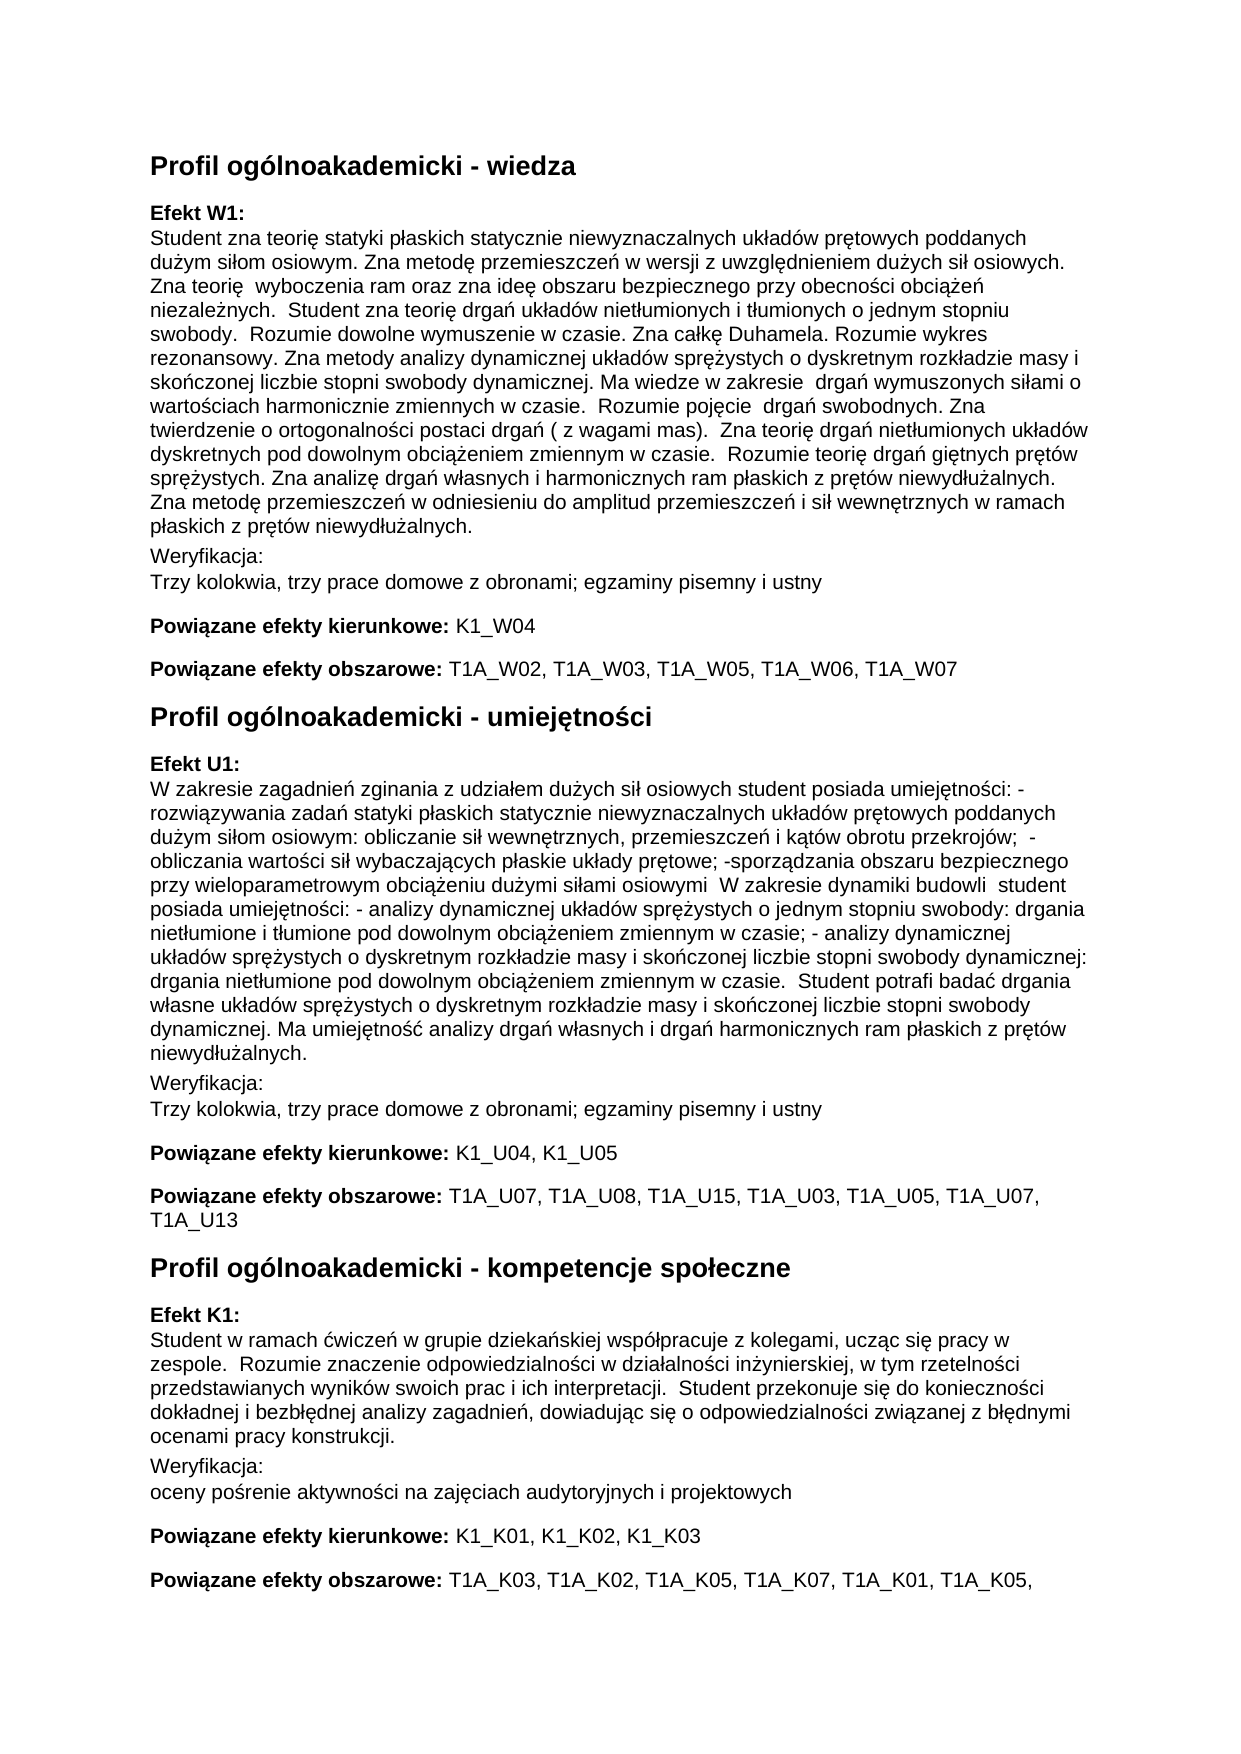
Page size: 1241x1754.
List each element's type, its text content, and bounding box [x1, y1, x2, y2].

text W zakresie zagadnień zginania z udziałem dużych sił osiowych student posiada umiejętności: - rozwiązywania zadań statyki płaskich statycznie niewyznaczalnych układów prętowych poddanych dużym siłom osiowym: obliczanie sił wewnętrznych, przemieszczeń i kątów obrotu przekrojów; - obliczania wartości sił wybaczających płaskie układy prętowe; -sporządzania obszaru bezpiecznego przy wieloparametrowym obciążeniu dużymi siłami osiowymi W zakresie dynamiki budowli student posiada umiejętności: - analizy dynamicznej układów sprężystych o jednym stopniu swobody: drgania nietłumione i tłumione pod dowolnym obciążeniem zmiennym w czasie; - analizy dynamicznej układów sprężystych o dyskretnym rozkładzie masy i skończonej liczbie stopni swobody dynamicznej: drgania nietłumione pod dowolnym obciążeniem zmiennym w czasie. Student potrafi badać drgania własne układów sprężystych o dyskretnym rozkładzie masy i skończonej liczbie stopni swobody dynamicznej. Ma umiejętność analizy drgań własnych i drgań harmonicznych ram płaskich z prętów niewydłużalnych. [150, 777, 1090, 1064]
text Efekt K1: [150, 1303, 1090, 1327]
subtitle Profil ogólnoakademicki - umiejętności [150, 701, 1090, 732]
text Powiązane efekty kierunkowe: K1_W04 [150, 613, 1090, 637]
text Powiązane efekty kierunkowe: K1_U04, K1_U05 [150, 1141, 1090, 1164]
text Weryfikacja: [150, 544, 1090, 568]
text Efekt U1: [150, 752, 1090, 776]
text Weryfikacja: [150, 1071, 1090, 1095]
text Trzy kolokwia, trzy prace domowe z obronami; egzaminy pisemny i ustny [150, 1097, 1090, 1121]
text Trzy kolokwia, trzy prace domowe z obronami; egzaminy pisemny i ustny [150, 570, 1090, 594]
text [150, 1568, 1090, 1592]
text Student w ramach ćwiczeń w grupie dziekańskiej współpracuje z kolegami, ucząc się pracy w zespole. Rozumie znaczenie odpowiedzialności w działalności inżynierskiej, w tym rzetelności przedstawianych wyników swoich prac i ich interpretacji. Student przekonuje się do konieczności dokładnej i bezbłędnej analizy zagadnień, dowiadując się o odpowiedzialności związanej z błędnymi ocenami pracy konstrukcji. [150, 1328, 1090, 1448]
text Weryfikacja: [150, 1454, 1090, 1478]
text Powiązane efekty obszarowe: T1A_W02, T1A_W03, T1A_W05, T1A_W06, T1A_W07 [150, 657, 1090, 681]
text Powiązane efekty obszarowe: T1A_U07, T1A_U08, T1A_U15, T1A_U03, T1A_U05, T1A_U07, T1A_U13 [150, 1184, 1090, 1232]
text Efekt W1: [150, 201, 1090, 225]
text oceny pośrenie aktywności na zajęciach audytoryjnych i projektowych [150, 1480, 1090, 1504]
text Student zna teorię statyki płaskich statycznie niewyznaczalnych układów prętowych poddanych dużym siłom osiowym. Zna metodę przemieszczeń w wersji z uwzględnieniem dużych sił osiowych. Zna teorię wyboczenia ram oraz zna ideę obszaru bezpiecznego przy obecności obciążeń niezależnych. Student zna teorię drgań układów nietłumionych i tłumionych o jednym stopniu swobody. Rozumie dowolne wymuszenie w czasie. Zna całkę Duhamela. Rozumie wykres rezonansowy. Zna metody analizy dynamicznej układów sprężystych o dyskretnym rozkładzie masy i skończonej liczbie stopni swobody dynamicznej. Ma wiedze w zakresie drgań wymuszonych siłami o wartościach harmonicznie zmiennych w czasie. Rozumie pojęcie drgań swobodnych. Zna twierdzenie o ortogonalności postaci drgań ( z wagami mas). Zna teorię drgań nietłumionych układów dyskretnych pod dowolnym obciążeniem zmiennym w czasie. Rozumie teorię drgań giętnych prętów sprężystych. Zna analizę drgań własnych i harmonicznych ram płaskich z prętów niewydłużalnych. Zna metodę przemieszczeń w odniesieniu do amplitud przemieszczeń i sił wewnętrznych w ramach płaskich z prętów niewydłużalnych. [150, 226, 1090, 537]
subtitle Profil ogólnoakademicki - wiedza [150, 150, 1090, 181]
subtitle Profil ogólnoakademicki - kompetencje społeczne [150, 1252, 1090, 1283]
text Powiązane efekty kierunkowe: K1_K01, K1_K02, K1_K03 [150, 1524, 1090, 1548]
